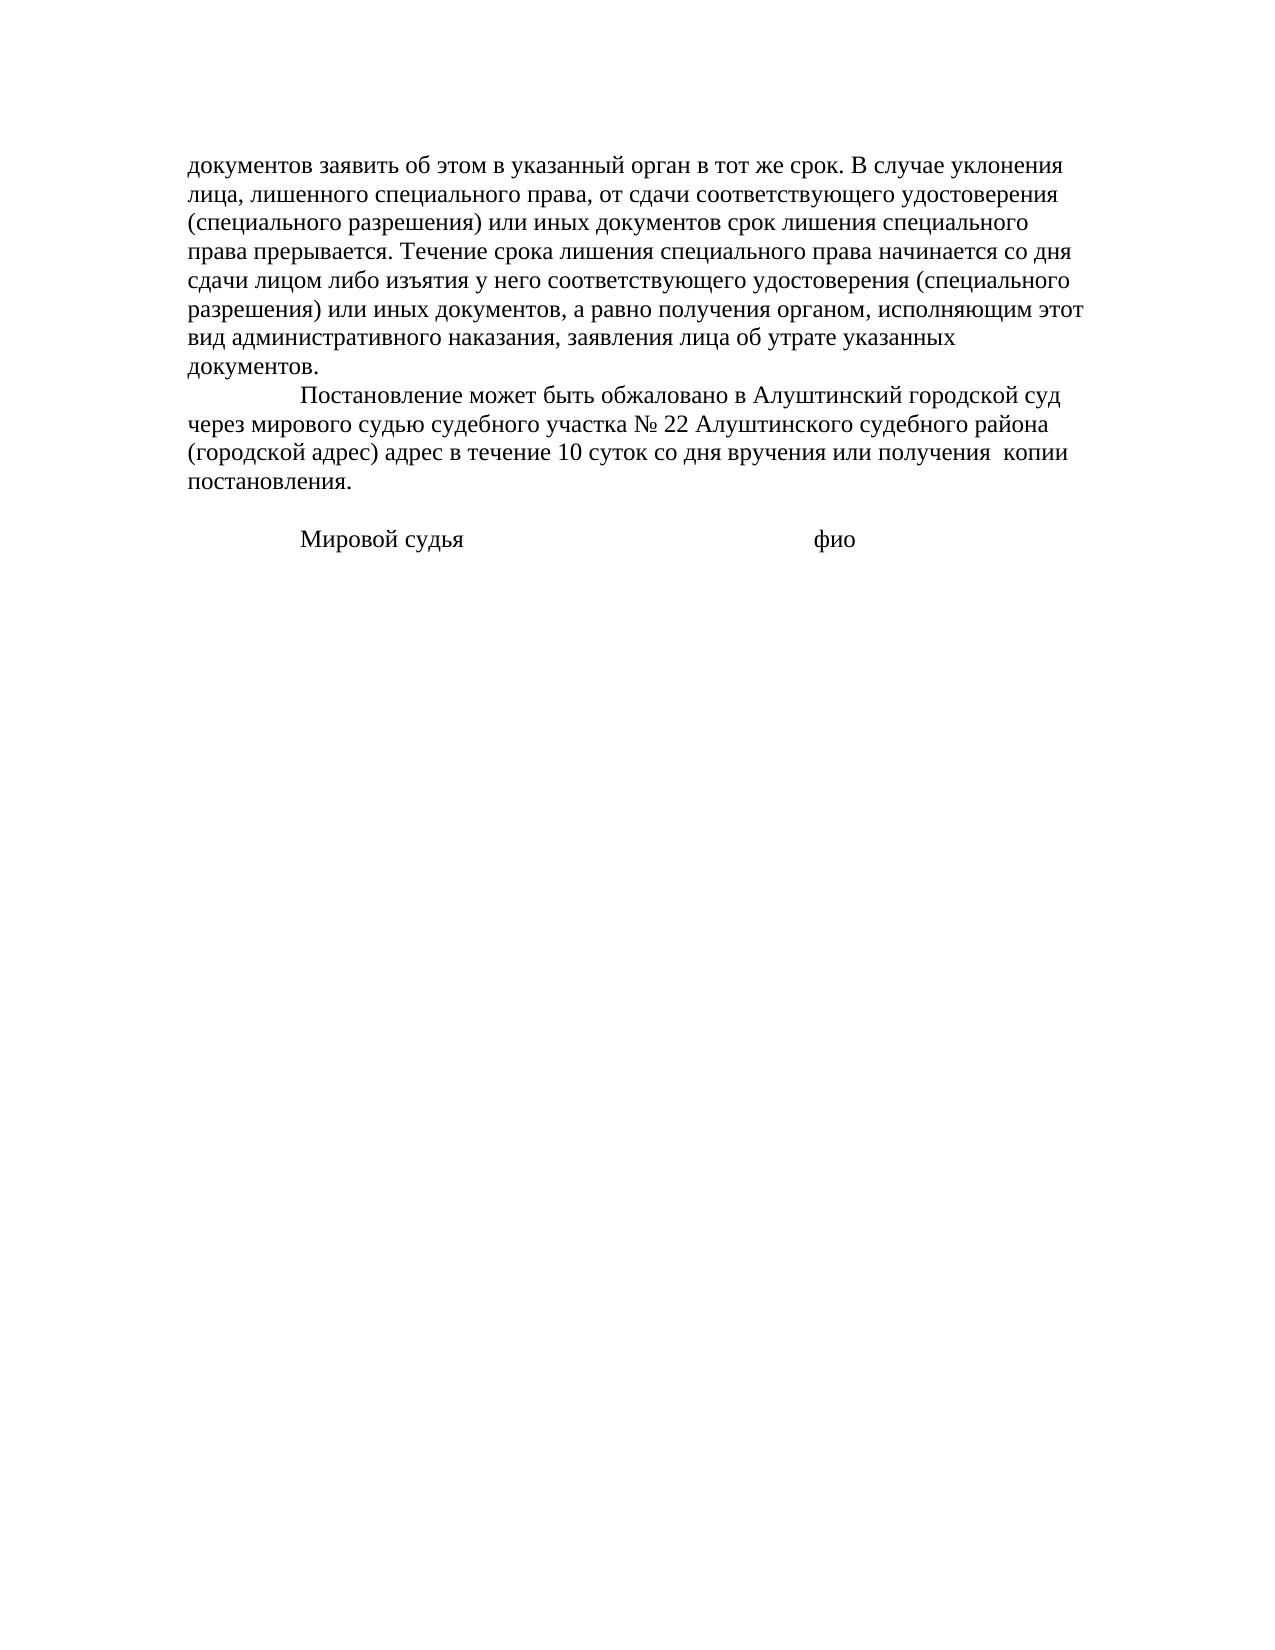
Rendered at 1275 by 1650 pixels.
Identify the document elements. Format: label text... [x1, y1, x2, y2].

text Постановление может быть обжаловано в Алуштинский городской суд через мирового судью судебного участка № 22 Алуштинского судебного района (городской адрес) адрес в течение 10 суток со дня вручения или получения копии постановления. [187, 380, 1087, 495]
text Мировой судья фио [187, 524, 1087, 552]
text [187, 150, 1087, 380]
